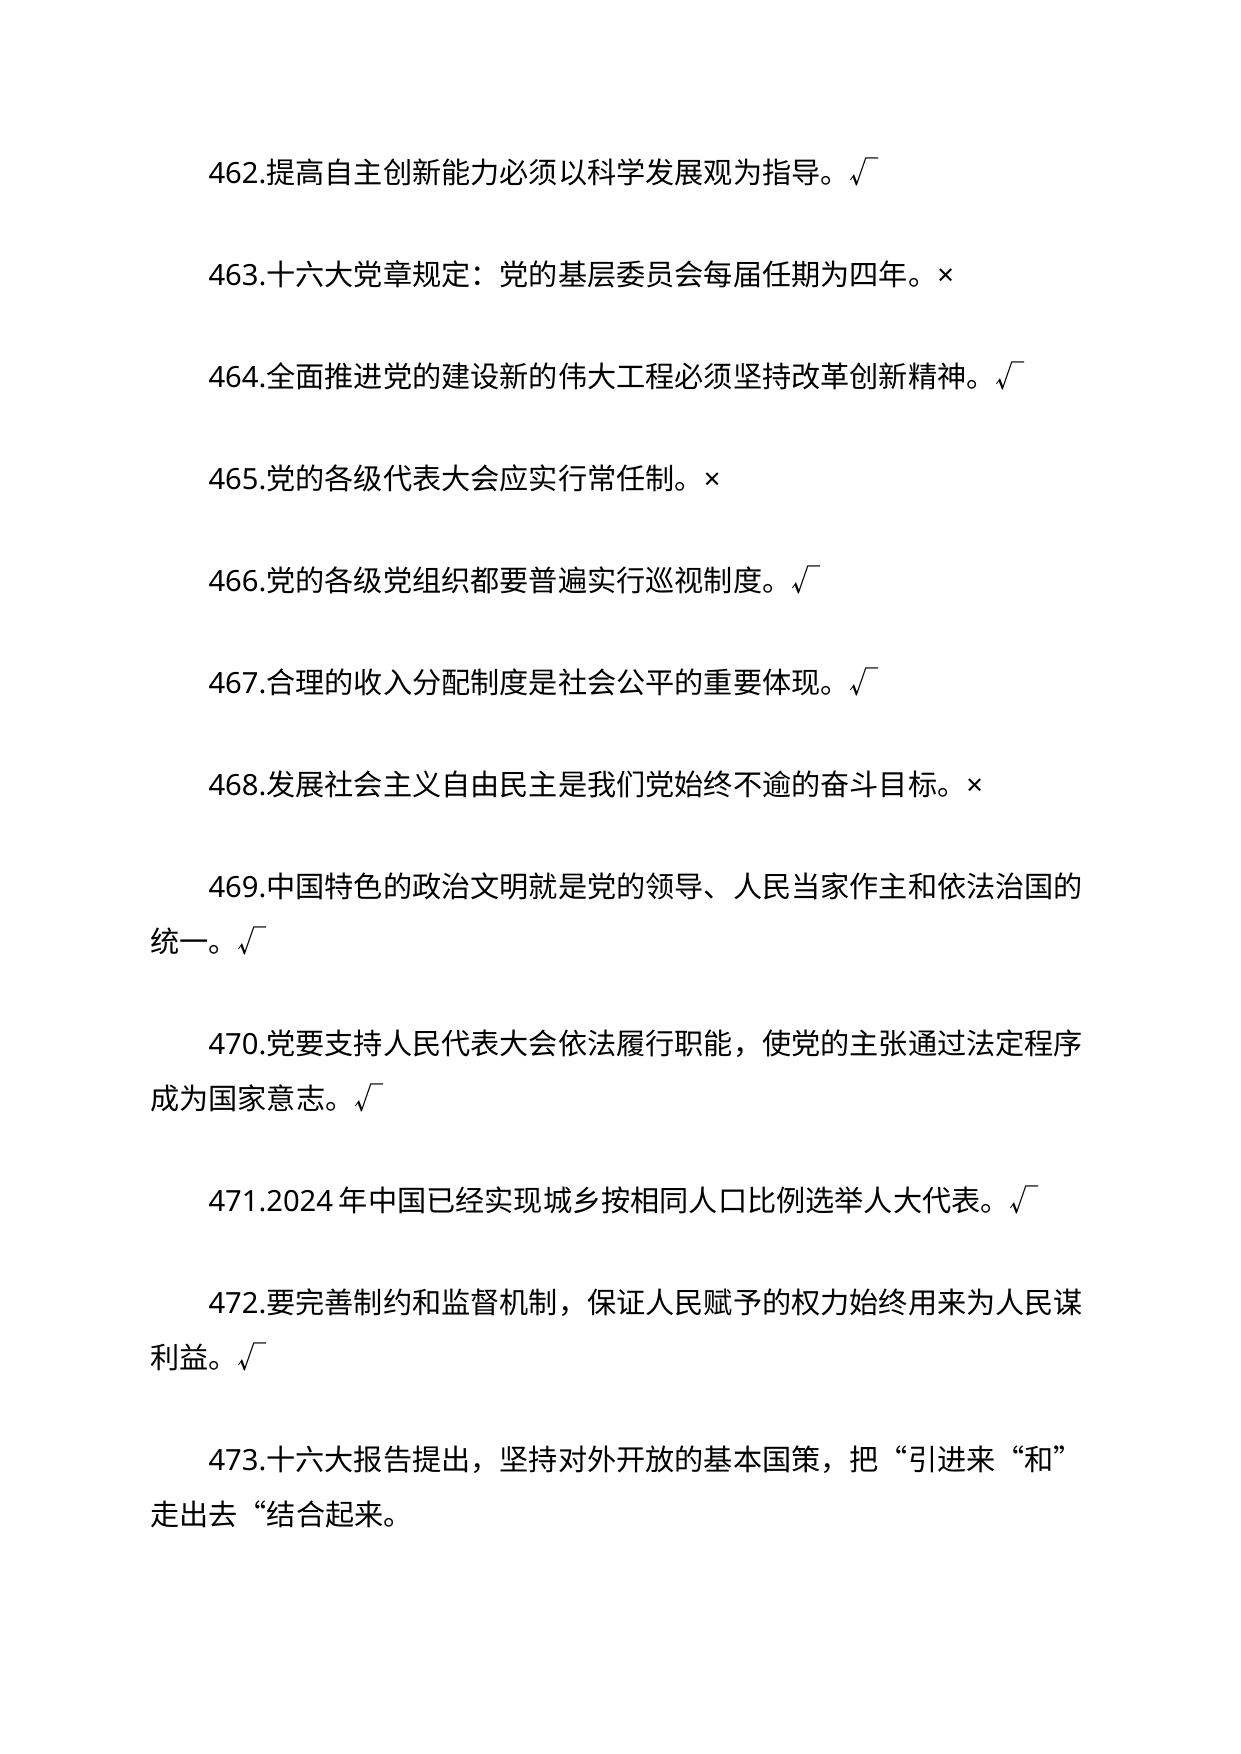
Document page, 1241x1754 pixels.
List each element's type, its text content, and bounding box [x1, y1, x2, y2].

text 465.党的各级代表大会应实行常任制。× [150, 456, 1090, 498]
text 473.十六大报告提出，坚持对外开放的基本国策，把“引进来“和”走出去“结合起来。 [150, 1436, 1090, 1533]
text 469.中国特色的政治文明就是党的领导、人民当家作主和依法治国的统一。√ [150, 864, 1090, 961]
text 462.提高自主创新能力必须以科学发展观为指导。√ [150, 150, 1090, 192]
text 472.要完善制约和监督机制，保证人民赋予的权力始终用来为人民谋利益。√ [150, 1279, 1090, 1377]
text 471.2024年中国已经实现城乡按相同人口比例选举人大代表。√ [150, 1177, 1090, 1220]
text 466.党的各级党组织都要普遍实行巡视制度。√ [150, 558, 1090, 600]
text 468.发展社会主义自由民主是我们党始终不逾的奋斗目标。× [150, 762, 1090, 804]
text 470.党要支持人民代表大会依法履行职能，使党的主张通过法定程序成为国家意志。√ [150, 1021, 1090, 1118]
text 463.十六大党章规定：党的基层委员会每届任期为四年。× [150, 252, 1090, 294]
text 464.全面推进党的建设新的伟大工程必须坚持改革创新精神。√ [150, 354, 1090, 396]
text 467.合理的收入分配制度是社会公平的重要体现。√ [150, 660, 1090, 702]
